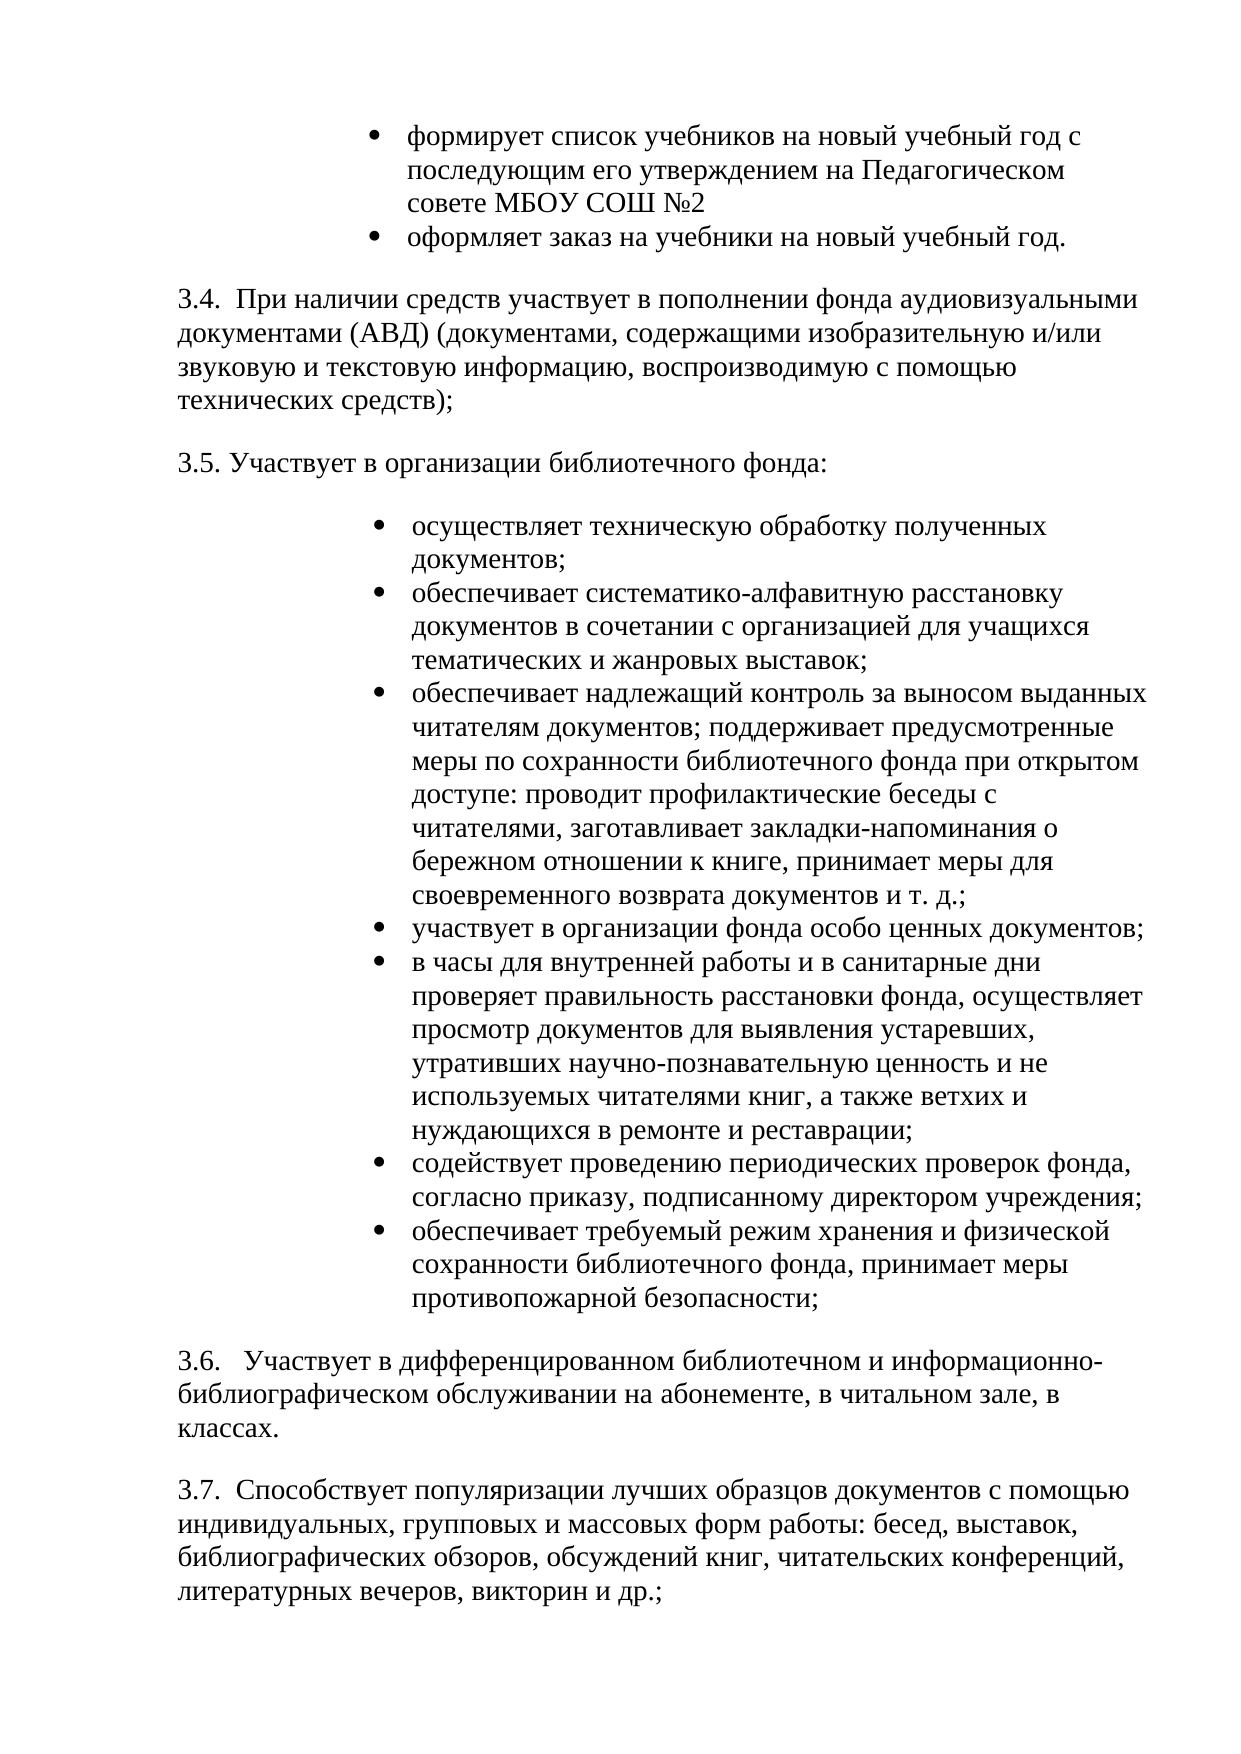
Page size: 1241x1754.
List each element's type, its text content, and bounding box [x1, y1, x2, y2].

list оформляет заказ на учебники на новый учебный год. [369, 219, 1152, 252]
list осуществляет техническую обработку полученных документов; [374, 508, 1152, 575]
text 3.4. При наличии средств участвует в пополнении фонда аудиовизуальными документами (АВД) (документами, содержащими изобразительную и/или звуковую и текстовую информацию, воспроизводимую с помощью технических средств); [177, 282, 1152, 416]
list обеспечивает надлежащий контроль за выносом выданных читателям документов; поддерживает предусмотренные меры по сохранности библиотечного фонда при открытом доступе: проводит профилактические беседы с читателями, заготавливает закладки-напоминания о бережном отношении к книге, принимает меры для своевременного возврата документов и т. д.; [374, 676, 1152, 911]
list в часы для внутренней работы и в санитарные дни проверяет правильность расстановки фонда, осуществляет просмотр документов для выявления устаревших, утративших научно-познавательную ценность и не используемых читателями книг, а также ветхих и нуждающихся в ремонте и реставрации; [374, 944, 1152, 1146]
list формирует список учебников на новый учебный год с последующим его утверждением на Педагогическом совете МБОУ СОШ №2 [369, 118, 1152, 219]
text 3.7. Способствует популяризации лучших образцов документов с помощью индивидуальных, групповых и массовых форм работы: бесед, выставок, библиографических обзоров, обсуждений книг, читательских конференций, литературных вечеров, викторин и др.; [177, 1472, 1152, 1607]
list обеспечивает требуемый режим хранения и физической сохранности библиотечного фонда, принимает меры противопожарной безопасности; [374, 1213, 1152, 1313]
list участвует в организации фонда особо ценных документов; [374, 911, 1152, 944]
list содействует проведению периодических проверок фонда, согласно приказу, подписанному директором учреждения; [374, 1146, 1152, 1213]
text 3.6. Участвует в дифференцированном библиотечном и информационно-библиографическом обслуживании на абонементе, в читальном зале, в классах. [177, 1343, 1152, 1443]
list обеспечивает систематико-алфавитную расстановку документов в сочетании с организацией для учащихся тематических и жанровых выставок; [374, 575, 1152, 676]
text 3.5. Участвует в организации библиотечного фонда: [177, 445, 1152, 478]
